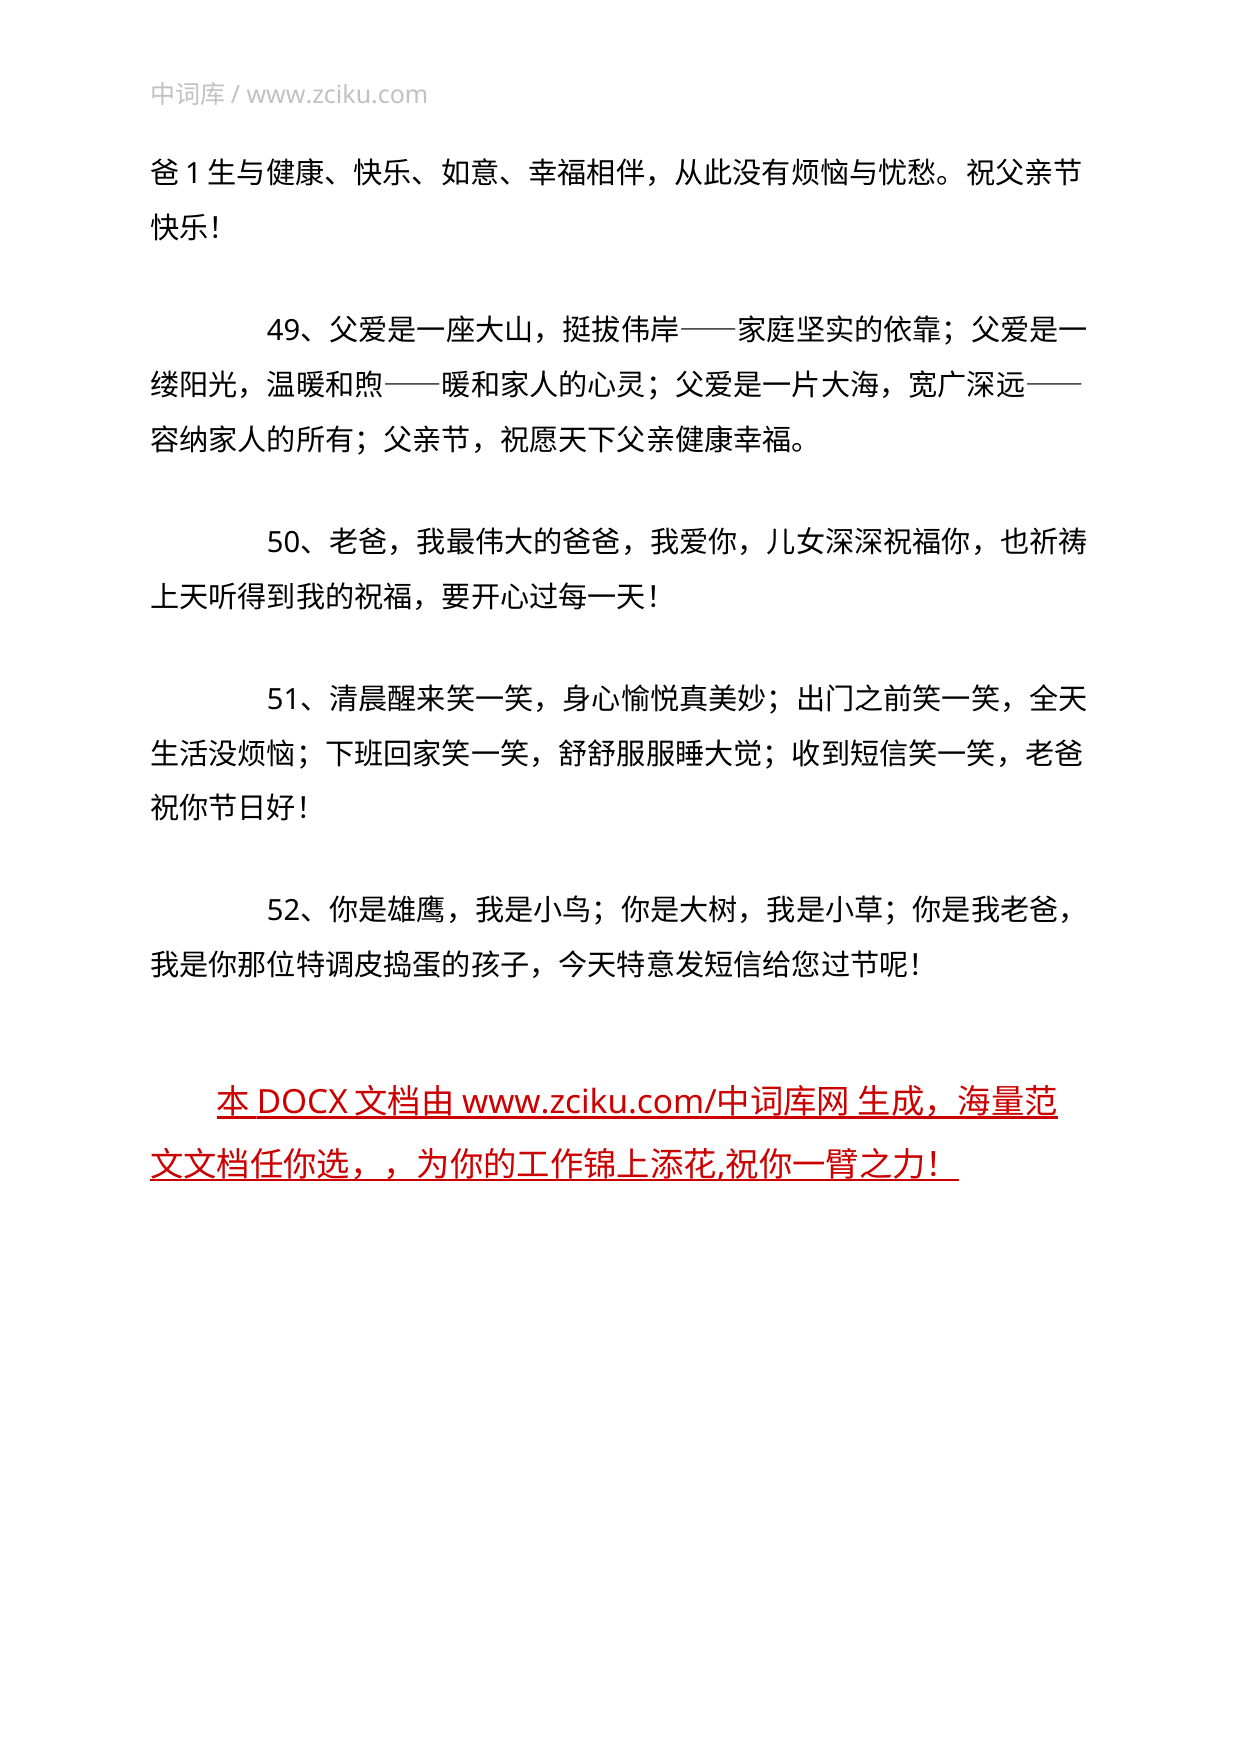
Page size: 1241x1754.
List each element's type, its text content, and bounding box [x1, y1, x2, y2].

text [150, 150, 1090, 247]
text 52、你是雄鹰，我是小鸟；你是大树，我是小草；你是我老爸，我是你那位特调皮捣蛋的孩子，今天特意发短信给您过节呢！ [150, 887, 1090, 984]
text 50、老爸，我最伟大的爸爸，我爱你，儿女深深祝福你，也祈祷上天听得到我的祝福，要开心过每一天！ [150, 518, 1090, 616]
text 49、父爱是一座大山，挺拔伟岸——家庭坚实的依靠；父爱是一缕阳光，温暖和煦——暖和家人的心灵；父爱是一片大海，宽广深远——容纳家人的所有；父亲节，祝愿天下父亲健康幸福。 [150, 307, 1090, 459]
text 本DOCX文档由 www.zciku.com/中词库网 生成，海量范文文档任你选，，为你的工作锦上添花,祝你一臂之力！ [150, 1075, 1090, 1186]
text 51、清晨醒来笑一笑，身心愉悦真美妙；出门之前笑一笑，全天生活没烦恼；下班回家笑一笑，舒舒服服睡大觉；收到短信笑一笑，老爸祝你节日好！ [150, 675, 1090, 827]
